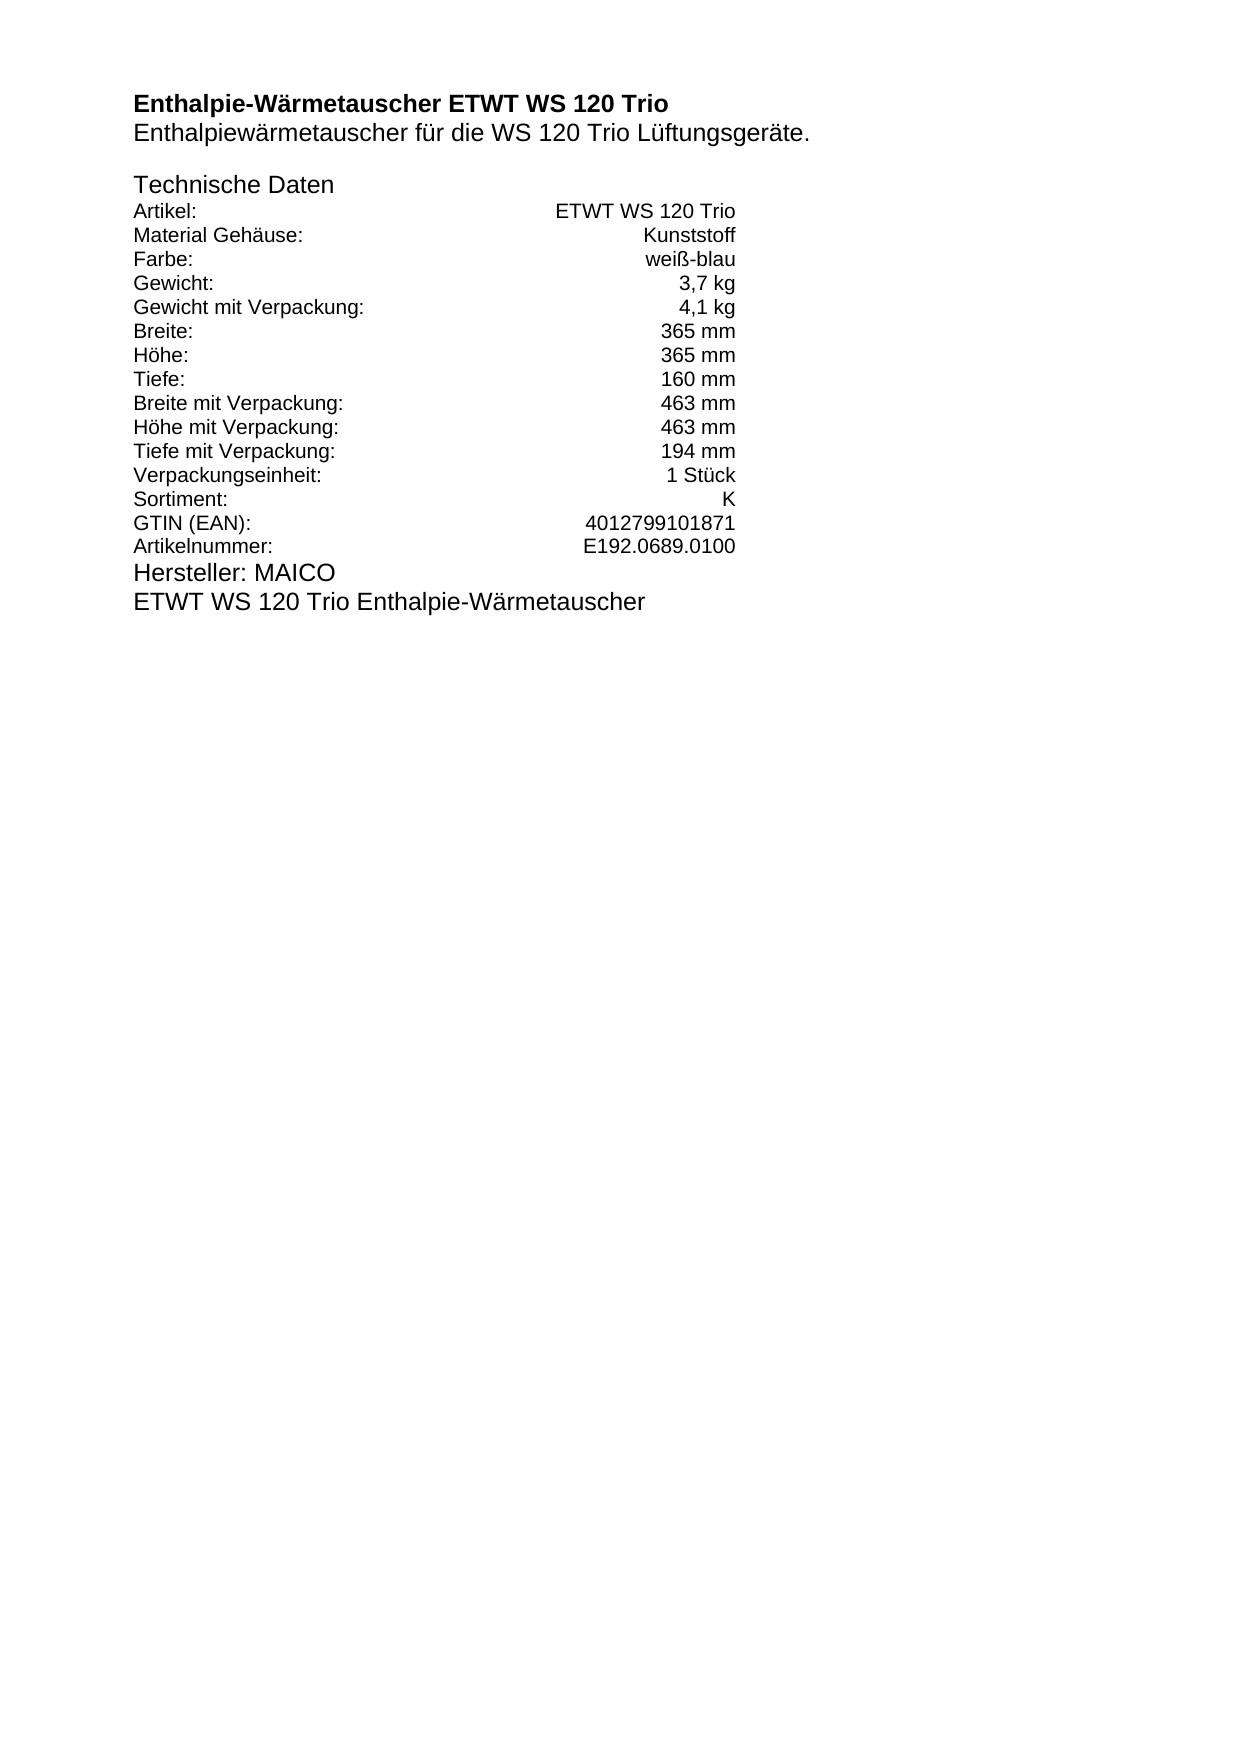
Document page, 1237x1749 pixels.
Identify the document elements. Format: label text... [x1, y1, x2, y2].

table_cell Gewicht: [122, 271, 434, 295]
table_cell 4012799101871 [434, 510, 747, 534]
text Technische Daten [133, 170, 1148, 199]
table_cell Tiefe mit Verpackung: [122, 439, 434, 462]
text Enthalpie-Wärmetauscher ETWT WS 120 Trio [133, 89, 1148, 117]
table_cell Artikelnummer: [122, 534, 434, 558]
table_cell GTIN (EAN): [122, 510, 434, 534]
table_cell Tiefe: [122, 367, 434, 391]
table_cell 4,1 kg [434, 295, 747, 319]
table_cell E192.0689.0100 [434, 534, 747, 558]
table_cell Farbe: [122, 247, 434, 271]
table_cell 160 mm [434, 367, 747, 391]
table_cell weiß-blau [434, 247, 747, 271]
table_cell 194 mm [434, 439, 747, 462]
table_cell Kunststoff [434, 223, 747, 247]
table_cell 463 mm [434, 391, 747, 414]
text Hersteller: MAICO [133, 558, 1148, 587]
table_cell Material Gehäuse: [122, 223, 434, 247]
table_cell K [434, 486, 747, 510]
table_cell 365 mm [434, 319, 747, 343]
table_cell 365 mm [434, 343, 747, 367]
table_cell Höhe: [122, 343, 434, 367]
table_cell Breite mit Verpackung: [122, 391, 434, 414]
table_cell 463 mm [434, 415, 747, 438]
text Enthalpiewärmetauscher für die WS 120 Trio Lüftungsgeräte. [133, 117, 1148, 146]
table_cell Verpackungseinheit: [122, 463, 434, 486]
table_cell 1 Stück [434, 463, 747, 486]
table_cell Gewicht mit Verpackung: [122, 295, 434, 319]
table_header Artikel: [122, 199, 434, 223]
table_cell 3,7 kg [434, 271, 747, 295]
text ETWT WS 120 Trio Enthalpie-Wärmetauscher [133, 587, 1148, 616]
table_header ETWT WS 120 Trio [434, 199, 747, 223]
table_cell Höhe mit Verpackung: [122, 415, 434, 438]
table_cell Breite: [122, 319, 434, 343]
table_cell Sortiment: [122, 486, 434, 510]
